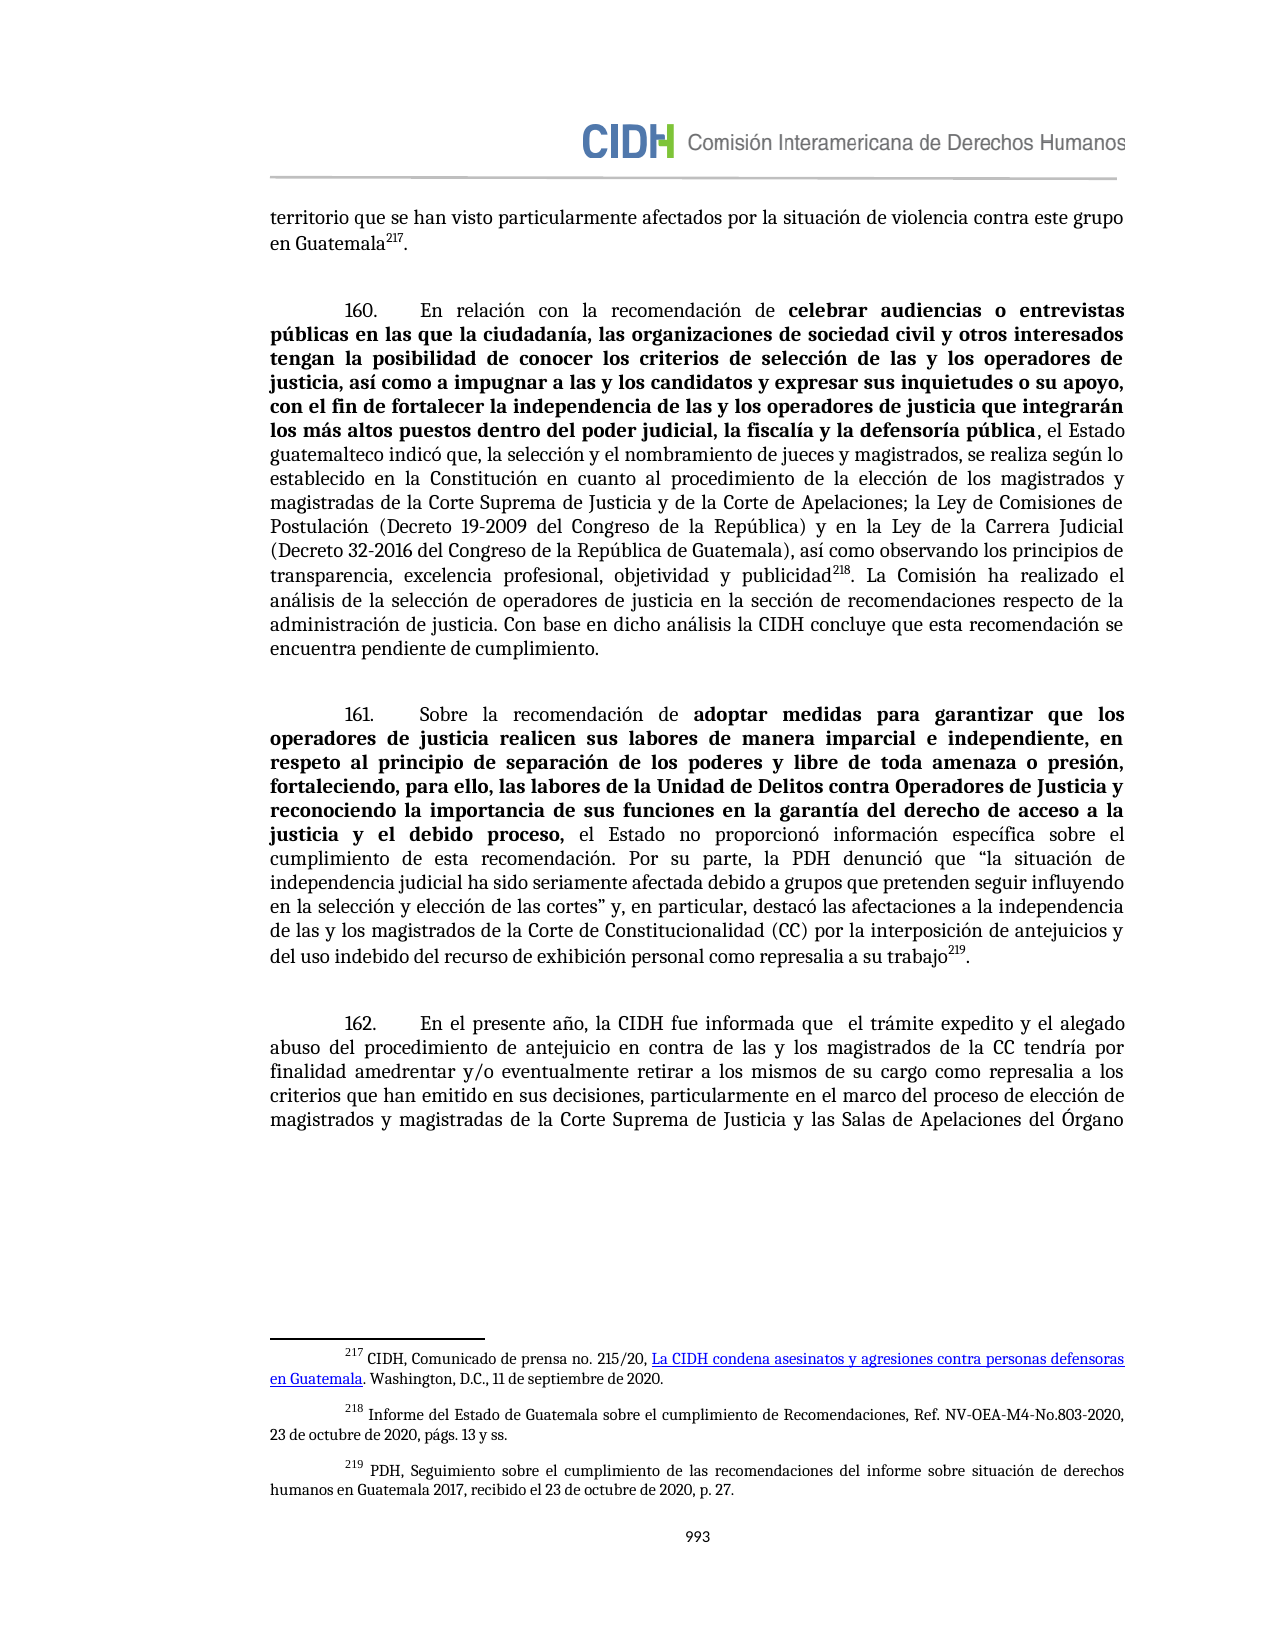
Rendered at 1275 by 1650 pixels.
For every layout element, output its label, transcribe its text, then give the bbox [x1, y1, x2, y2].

list En el presente año, la CIDH fue informada que el trámite expedito y el alegado abuso del procedimiento de antejuicio en contra de las y los magistrados de la CC tendría por finalidad amedrentar y/o eventualmente retirar a los mismos de su cargo como represalia a los criterios que han emitido en sus decisiones, particularmente en el marco del proceso de elección de magistrados y magistradas de la Corte Suprema de Justicia y las Salas de Apelaciones del Órgano Judicial en Guatemala. En tal sentido, mediante comunicados del 30 de junio y 14 de agosto, la CIDH expresó su preocupación sobre las diligencias de antejuicio promovidas en contra de las y los magistrados de la CC. Asimismo, el 18 de noviembre, la CIDH tomó conocimiento de una nueva diligencia de antejuicio remitida al Congreso en contra de la magistrada Gloria Patricia Porras Escobar, y el magistrado Francisco José de Mata Vela, ambos beneficiarios de medidas cautelares otorgadas por la CIDH. Posteriormente el 30 de noviembre, la Junta Directiva convocó al Pleno para sesionar de manera inmediata y conocer dicho proceso “en cumplimiento con el plazo de los 8 días” establecido por la ley de la materia. El mismo día, a través de una resolución de amparo provisional promovido por la Procuraduría de Derechos Humanos, la CC ordenó la suspensión de las diligencias, así como actuaciones penales posteriores contra ambos magistrados. Según fuera indicado a la CIDH, el trámite del antejuicio en cuestión habría sido realizado con una “rapidez inusual” por parte de la CSJ. [270, 1011, 1125, 1131]
list Sobre la recomendación de adoptar medidas para garantizar que los operadores de justicia realicen sus labores de manera imparcial e independiente, en respeto al principio de separación de los poderes y libre de toda amenaza o presión, fortaleciendo, para ello, las labores de la Unidad de Delitos contra Operadores de Justicia y reconociendo la importancia de sus funciones en la garantía del derecho de acceso a la justicia y el debido proceso, el Estado no proporcionó información específica sobre el cumplimiento de esta recomendación. Por su parte, la PDH denunció que “la situación de independencia judicial ha sido seriamente afectada debido a grupos que pretenden seguir influyendo en la selección y elección de las cortes” y, en particular, destacó las afectaciones a la independencia de las y los magistrados de la Corte de Constitucionalidad (CC) por la interposición de antejuicios y del uso indebido del recurso de exhibición personal como represalia a su trabajo. [270, 703, 1125, 969]
list Con base en lo anterior, la CIDH concluye que esta recomendación se encuentra pendiente de cumplimiento. La CIDH llama al Estado a adoptar todas las medidas necesarias para garantizar el derecho a la vida, la integridad y la seguridad de las personas defensoras de derechos humanos, en especial de líderes y lideresas indígenas y defensoras y defensores de la tierra y del territorio que se han visto particularmente afectados por la situación de violencia contra este grupo en Guatemala. [270, 206, 1125, 256]
list En relación con la recomendación de celebrar audiencias o entrevistas públicas en las que la ciudadanía, las organizaciones de sociedad civil y otros interesados tengan la posibilidad de conocer los criterios de selección de las y los operadores de justicia, así como a impugnar a las y los candidatos y expresar sus inquietudes o su apoyo, con el fin de fortalecer la independencia de las y los operadores de justicia que integrarán los más altos puestos dentro del poder judicial, la fiscalía y la defensoría pública, el Estado guatemalteco indicó que, la selección y el nombramiento de jueces y magistrados, se realiza según lo establecido en la Constitución en cuanto al procedimiento de la elección de los magistrados y magistradas de la Corte Suprema de Justicia y de la Corte de Apelaciones; la Ley de Comisiones de Postulación (Decreto 19-2009 del Congreso de la República) y en la Ley de la Carrera Judicial (Decreto 32-2016 del Congreso de la República de Guatemala), así como observando los principios de transparencia, excelencia profesional, objetividad y publicidad. La Comisión ha realizado el análisis de la selección de operadores de justicia en la sección de recomendaciones respecto de la administración de justicia. Con base en dicho análisis la CIDH concluye que esta recomendación se encuentra pendiente de cumplimiento. [270, 299, 1125, 661]
